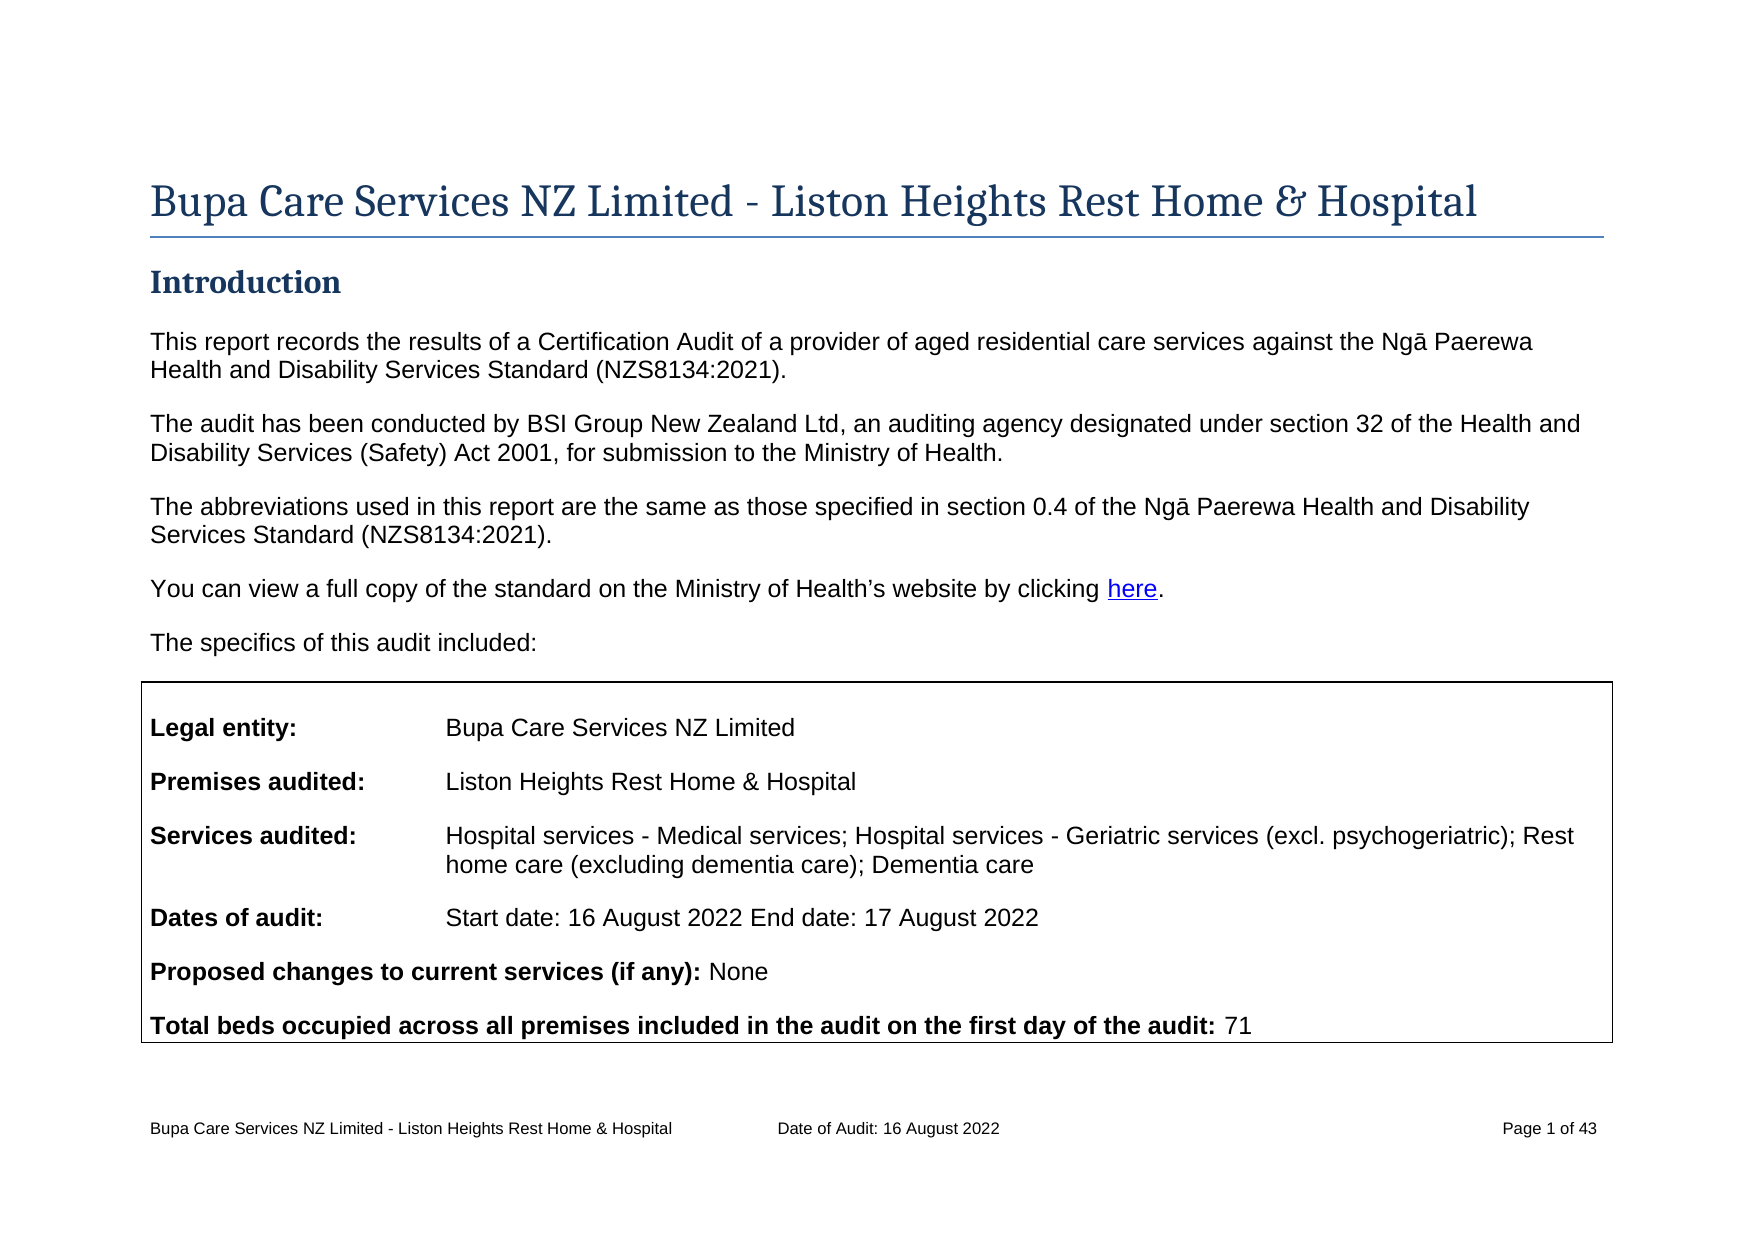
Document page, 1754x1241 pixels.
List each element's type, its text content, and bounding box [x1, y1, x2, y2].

text The specifics of this audit included: [150, 628, 1604, 656]
text Proposed changes to current services (if any): None [142, 954, 1612, 986]
text The audit has been conducted by BSI Group New Zealand Ltd, an auditing agency designated under section 32 of the Health and Disability Services (Safety) Act 2001, for submission to the Ministry of Health. [150, 409, 1604, 466]
text Total beds occupied across all premises included in the audit on the first day of the audit: 71 [142, 1008, 1612, 1042]
text Services audited: Hospital services - Medical services; Hospital services - Geriatric services (excl. psychogeriatric); Rest home care (excluding dementia care); Dementia care [142, 818, 1612, 878]
text Dates of audit: Start date: 16 August 2022 End date: 17 August 2022 [142, 900, 1612, 932]
subtitle Bupa Care Services NZ Limited - Liston Heights Rest Home & Hospital [150, 175, 1604, 236]
text You can view a full copy of the standard on the Ministry of Health’s website by clicking here. [150, 574, 1604, 603]
text Premises audited: Liston Heights Rest Home & Hospital [142, 764, 1612, 796]
text This report records the results of a Certification Audit of a provider of aged residential care services against the Ngā Paerewa Health and Disability Services Standard (NZS8134:2021). [150, 326, 1604, 384]
text The abbreviations used in this report are the same as those specified in section 0.4 of the Ngā Paerewa Health and Disability Services Standard (NZS8134:2021). [150, 491, 1604, 549]
text Legal entity: Bupa Care Services NZ Limited [150, 713, 1604, 742]
subtitle Introduction [150, 263, 1604, 301]
